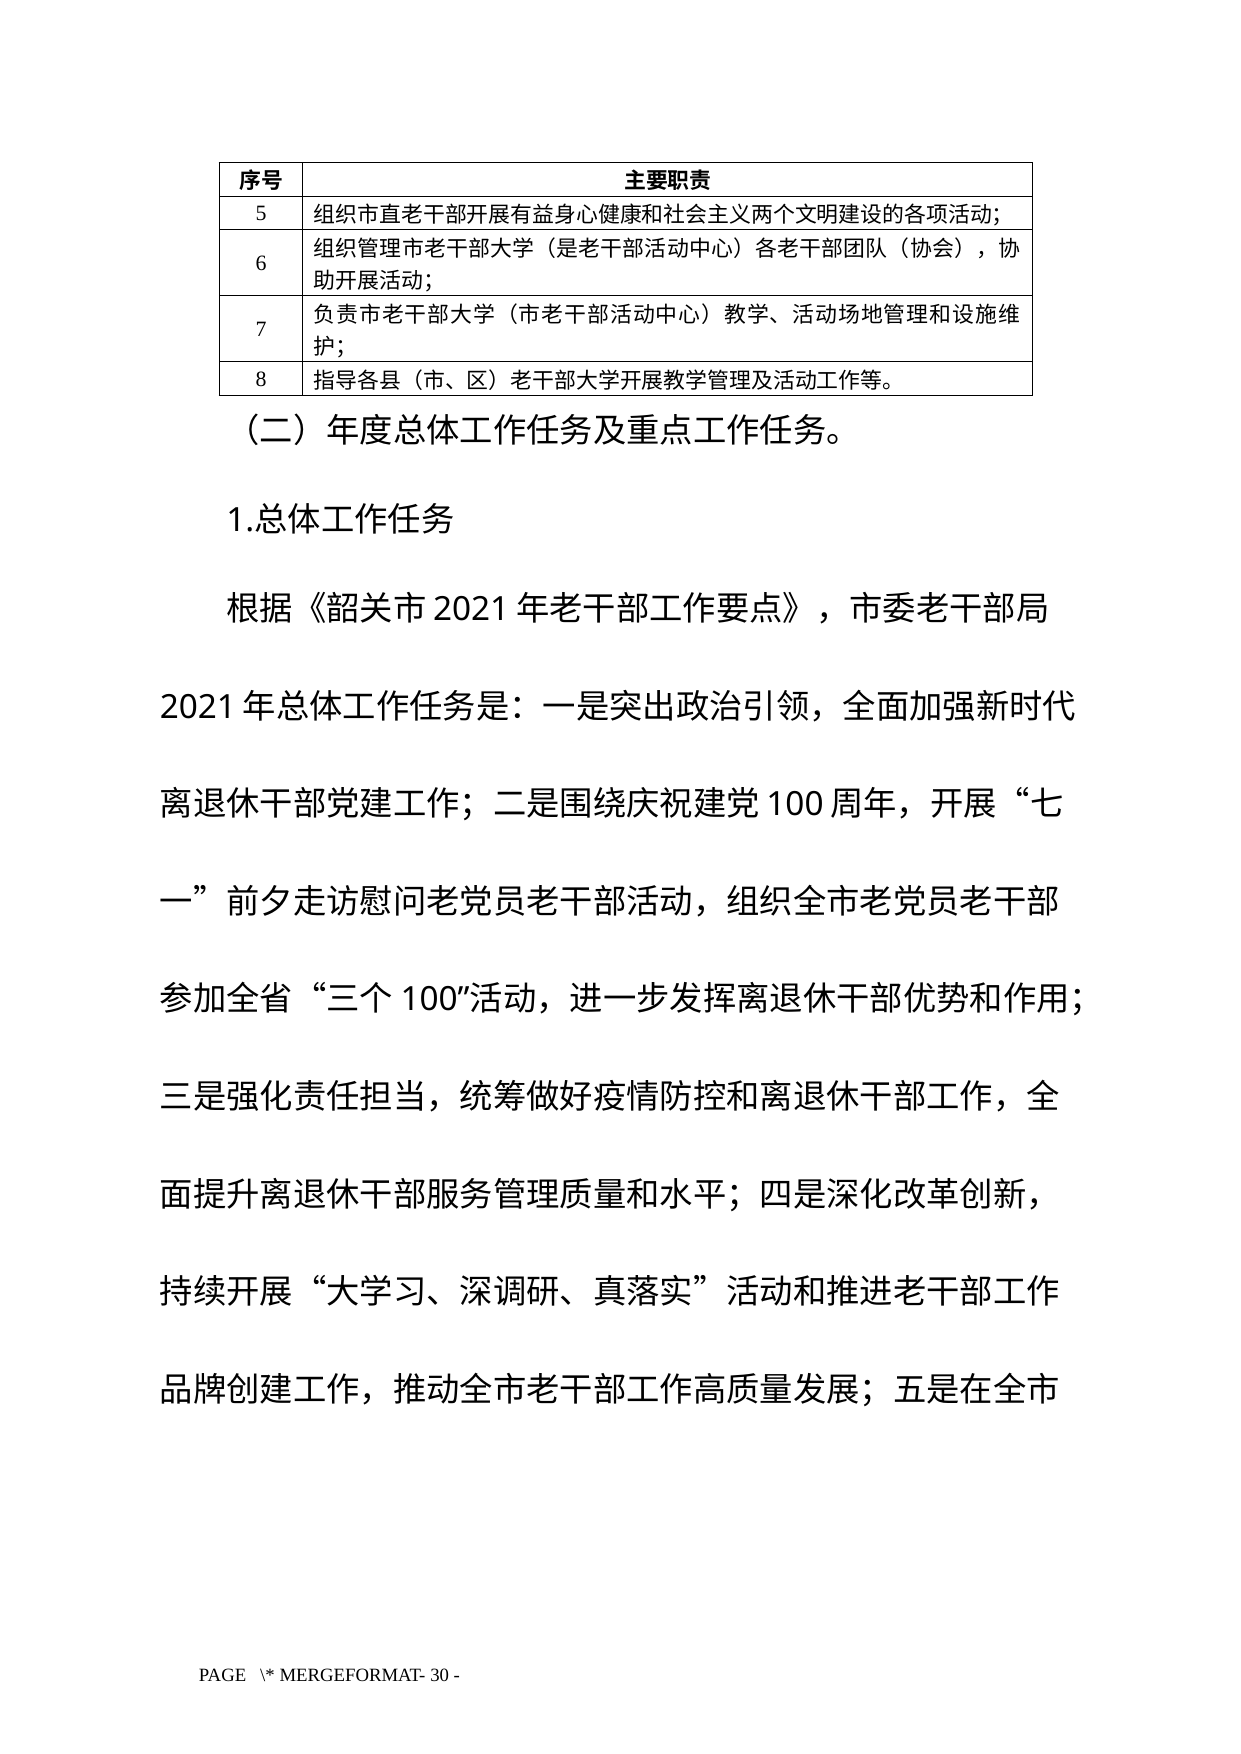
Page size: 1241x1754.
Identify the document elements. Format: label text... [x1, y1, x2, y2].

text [159, 574, 1092, 1419]
table_cell 组织管理市老干部大学（是老干部活动中心）各老干部团队（协会），协助开展活动； [303, 230, 1032, 295]
table_header 主要职责 [303, 163, 1032, 196]
table_cell 5 [220, 197, 302, 229]
table_header 序号 [220, 163, 302, 196]
subtitle 1.总体工作任务 [159, 485, 1092, 550]
table_cell 6 [220, 230, 302, 295]
table_cell 7 [220, 296, 302, 361]
table_cell 指导各县（市、区）老干部大学开展教学管理及活动工作等。 [303, 362, 1032, 395]
table_cell 组织市直老干部开展有益身心健康和社会主义两个文明建设的各项活动； [303, 197, 1032, 229]
table_cell 负责市老干部大学（市老干部活动中心）教学、活动场地管理和设施维护； [303, 296, 1032, 361]
table_cell 8 [220, 362, 302, 395]
subtitle （二）年度总体工作任务及重点工作任务。 [159, 396, 1092, 461]
